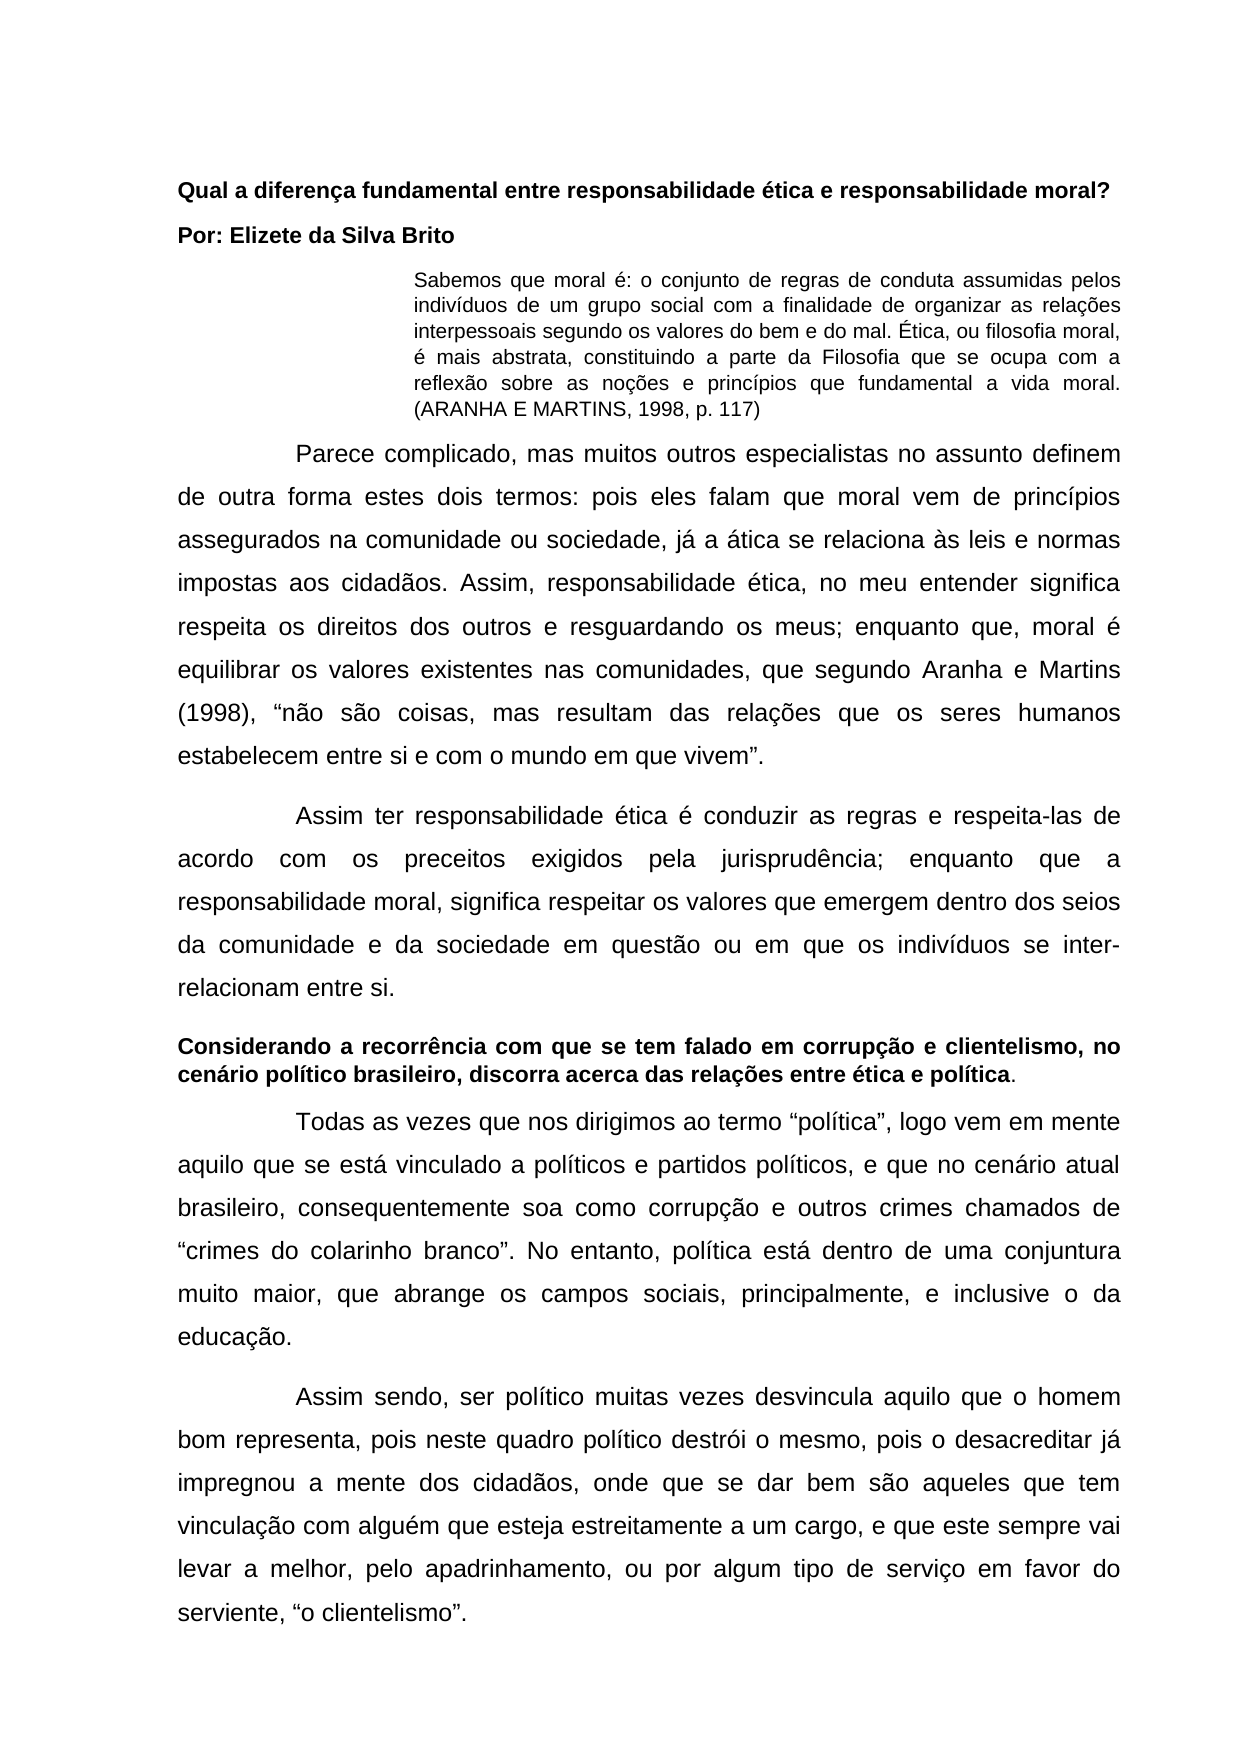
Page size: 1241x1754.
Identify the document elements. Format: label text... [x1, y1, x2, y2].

text Por: Elizete da Silva Brito [177, 222, 1122, 249]
text Considerando a recorrência com que se tem falado em corrupção e clientelismo, no cenário político brasileiro, discorra acerca das relações entre ética e política. [177, 1033, 1122, 1088]
text Qual a diferença fundamental entre responsabilidade ética e responsabilidade moral? [177, 177, 1122, 203]
text Assim ter responsabilidade ética é conduzir as regras e respeita-las de acordo com os preceitos exigidos pela jurisprudência; enquanto que a responsabilidade moral, significa respeitar os valores que emergem dentro dos seios da comunidade e da sociedade em questão ou em que os indivíduos se inter-relacionam entre si. [177, 801, 1122, 1002]
text Sabemos que moral é: o conjunto de regras de conduta assumidas pelos indivíduos de um grupo social com a finalidade de organizar as relações interpessoais segundo os valores do bem e do mal. Ética, ou filosofia moral, é mais abstrata, constituindo a parte da Filosofia que se ocupa com a reflexão sobre as noções e princípios que fundamental a vida moral. (ARANHA E MARTINS, 1998, p. 117) [413, 267, 1122, 421]
text Assim sendo, ser político muitas vezes desvincula aquilo que o homem bom representa, pois neste quadro político destrói o mesmo, pois o desacreditar já impregnou a mente dos cidadãos, onde que se dar bem são aqueles que tem vinculação com alguém que esteja estreitamente a um cargo, e que este sempre vai levar a melhor, pelo apadrinhamento, ou por algum tipo de serviço em favor do serviente, “o clientelismo”. [177, 1382, 1122, 1626]
text Todas as vezes que nos dirigimos ao termo “política”, logo vem em mente aquilo que se está vinculado a políticos e partidos políticos, e que no cenário atual brasileiro, consequentemente soa como corrupção e outros crimes chamados de “crimes do colarinho branco”. No entanto, política está dentro de uma conjuntura muito maior, que abrange os campos sociais, principalmente, e inclusive o da educação. [177, 1107, 1122, 1351]
text Parece complicado, mas muitos outros especialistas no assunto definem de outra forma estes dois termos: pois eles falam que moral vem de princípios assegurados na comunidade ou sociedade, já a ática se relaciona às leis e normas impostas aos cidadãos. Assim, responsabilidade ética, no meu entender significa respeita os direitos dos outros e resguardando os meus; enquanto que, moral é equilibrar os valores existentes nas comunidades, que segundo Aranha e Martins (1998), “não são coisas, mas resultam das relações que os seres humanos estabelecem entre si e com o mundo em que vivem”. [177, 439, 1122, 770]
